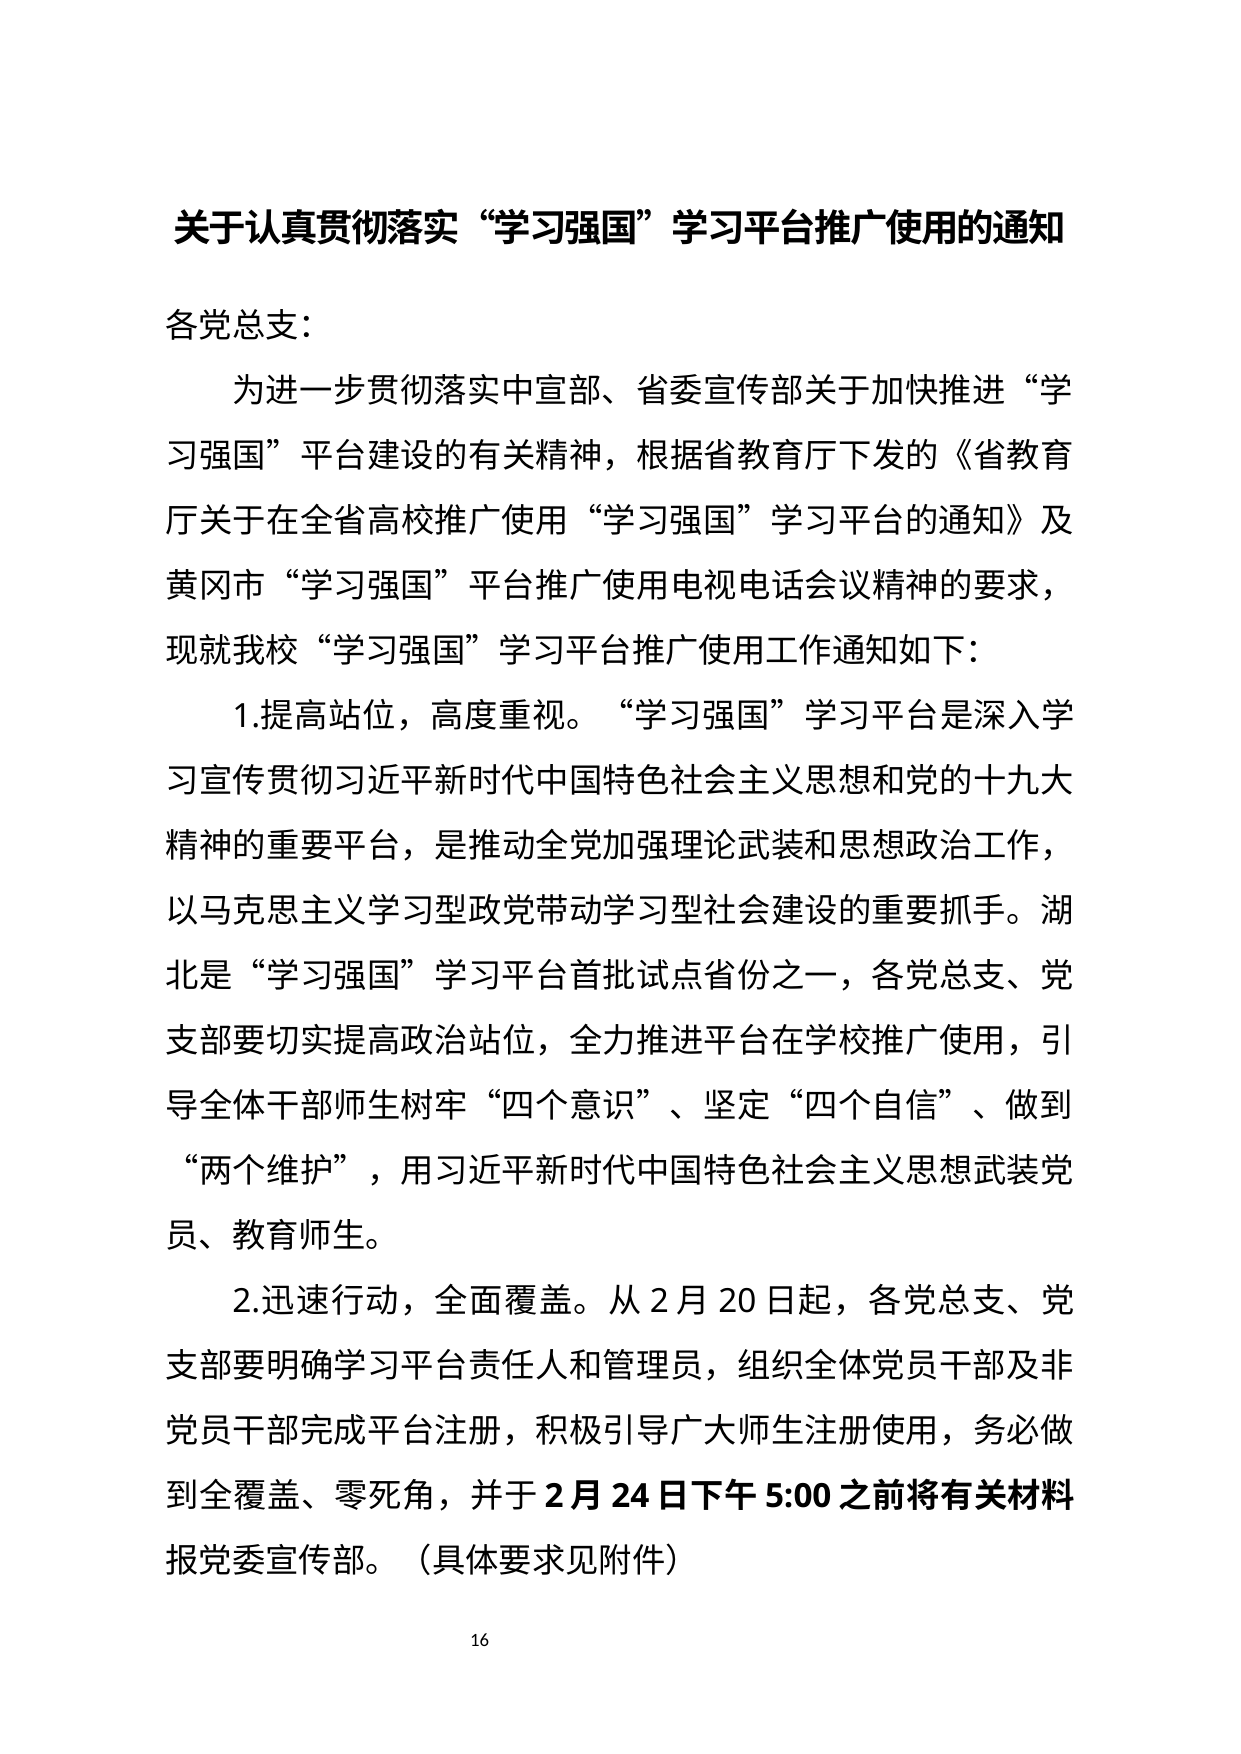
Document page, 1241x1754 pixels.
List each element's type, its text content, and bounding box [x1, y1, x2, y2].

text 为进一步贯彻落实中宣部、省委宣传部关于加快推进“学习强国”平台建设的有关精神，根据省教育厅下发的《省教育厅关于在全省高校推广使用“学习强国”学习平台的通知》及黄冈市“学习强国”平台推广使用电视电话会议精神的要求，现就我校“学习强国”学习平台推广使用工作通知如下： [165, 356, 1075, 681]
text 2.迅速行动，全面覆盖。从2月20日起，各党总支、党支部要明确学习平台责任人和管理员，组织全体党员干部及非党员干部完成平台注册，积极引导广大师生注册使用，务必做到全覆盖、零死角，并于2月24日下午5:00之前将有关材料报党委宣传部。（具体要求见附件） [165, 1266, 1075, 1591]
text 各党总支： [165, 291, 1075, 356]
text 1.提高站位，高度重视。“学习强国”学习平台是深入学习宣传贯彻习近平新时代中国特色社会主义思想和党的十九大精神的重要平台，是推动全党加强理论武装和思想政治工作，以马克思主义学习型政党带动学习型社会建设的重要抓手。湖北是“学习强国”学习平台首批试点省份之一，各党总支、党支部要切实提高政治站位，全力推进平台在学校推广使用，引导全体干部师生树牢“四个意识”、坚定“四个自信”、做到“两个维护”，用习近平新时代中国特色社会主义思想武装党员、教育师生。 [165, 681, 1075, 1266]
text 关于认真贯彻落实“学习强国”学习平台推广使用的通知 [165, 193, 1075, 258]
